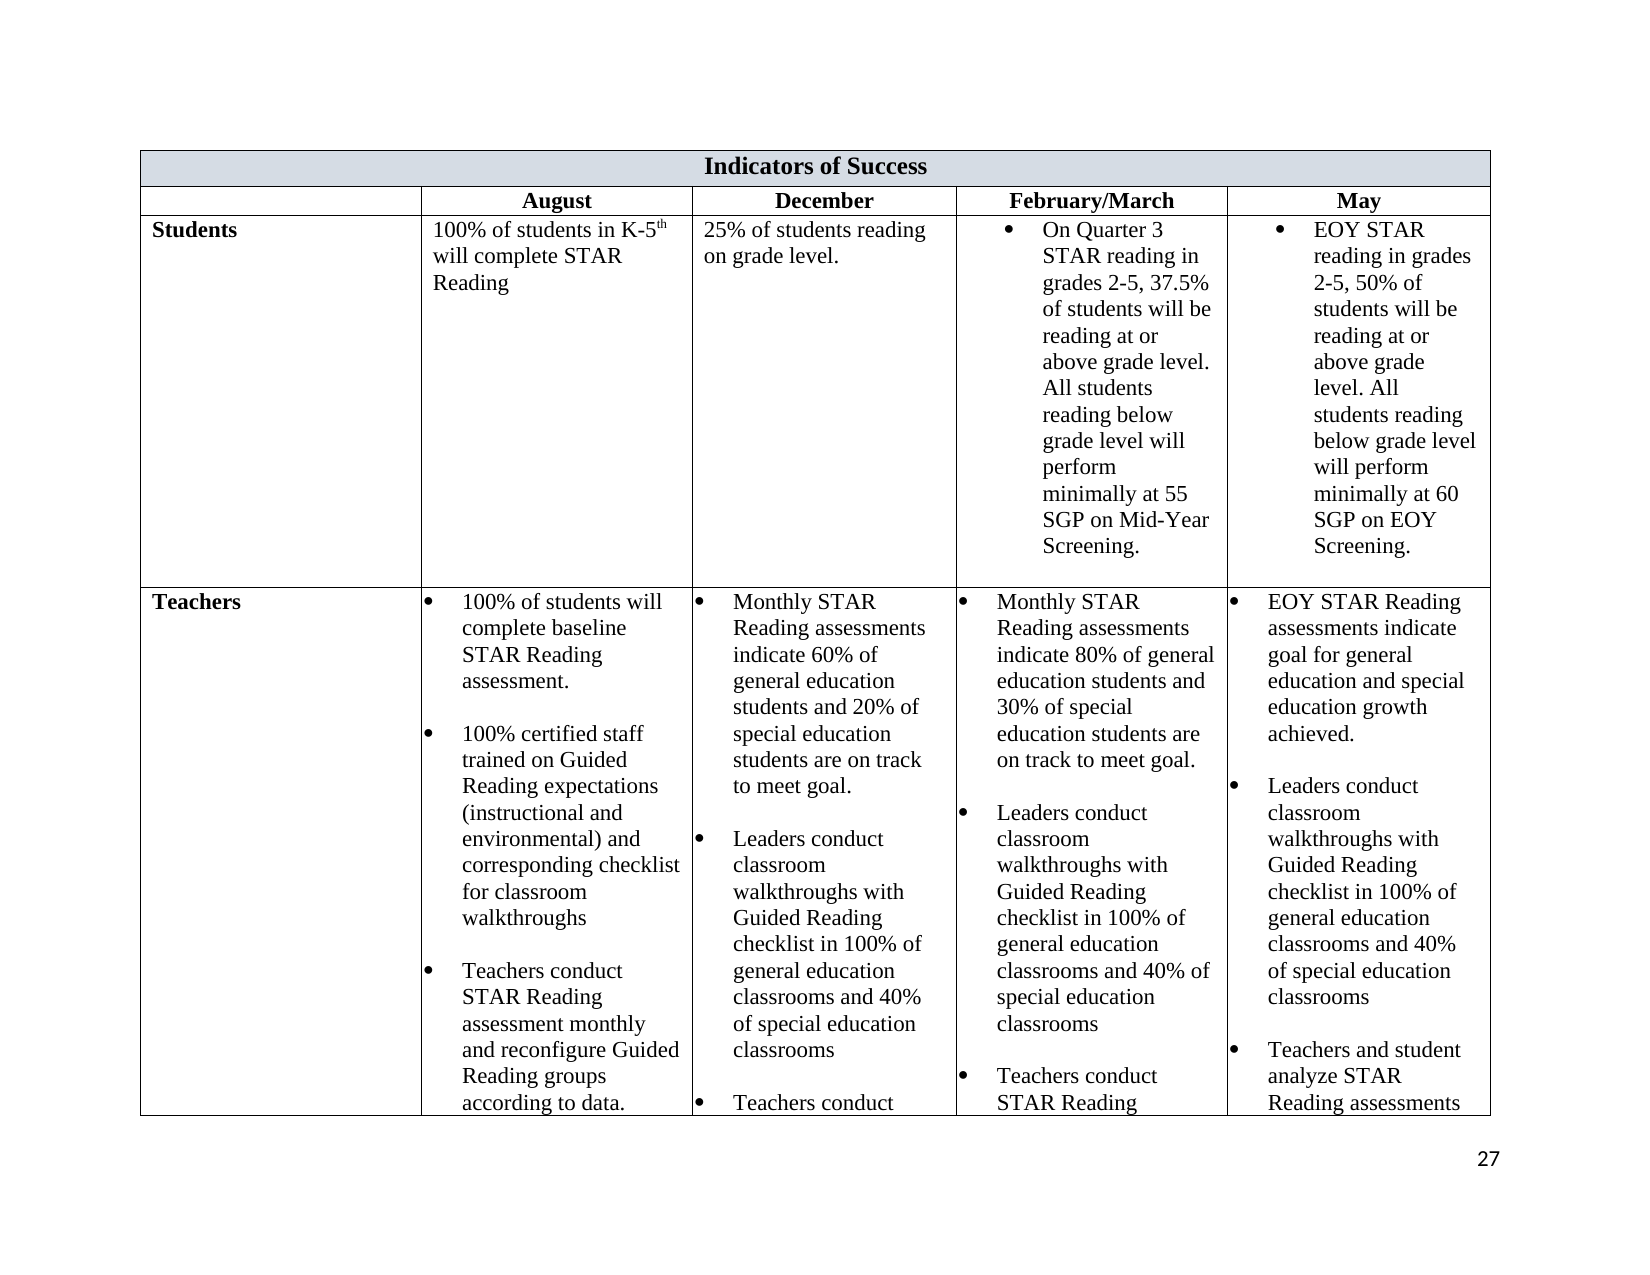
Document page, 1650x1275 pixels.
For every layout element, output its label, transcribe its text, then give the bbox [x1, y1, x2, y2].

table_cell On Quarter 3 STAR reading in grades 2-5, 37.5% of students will be reading at or above grade level. All students reading below grade level will perform minimally at 55 SGP on Mid-Year Screening. [957, 216, 1227, 587]
table_cell 25% of students reading on grade level. [693, 216, 956, 587]
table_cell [1228, 588, 1490, 1115]
table_cell 100% of students in K-5th will complete STAR Reading [422, 216, 692, 587]
table_cell May [1228, 187, 1490, 215]
table_cell Teachers [141, 588, 421, 1115]
table_cell Indicators of Success [141, 151, 1490, 186]
table_cell August [422, 187, 692, 215]
table_cell February/March [957, 187, 1227, 215]
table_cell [957, 588, 1227, 1115]
table_cell [141, 187, 421, 215]
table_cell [422, 588, 692, 1115]
table_cell Students [141, 216, 421, 587]
table_cell December [693, 187, 956, 215]
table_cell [693, 588, 956, 1115]
table_cell EOY STAR reading in grades 2-5, 50% of students will be reading at or above grade level. All students reading below grade level will perform minimally at 60 SGP on EOY Screening. [1228, 216, 1490, 587]
